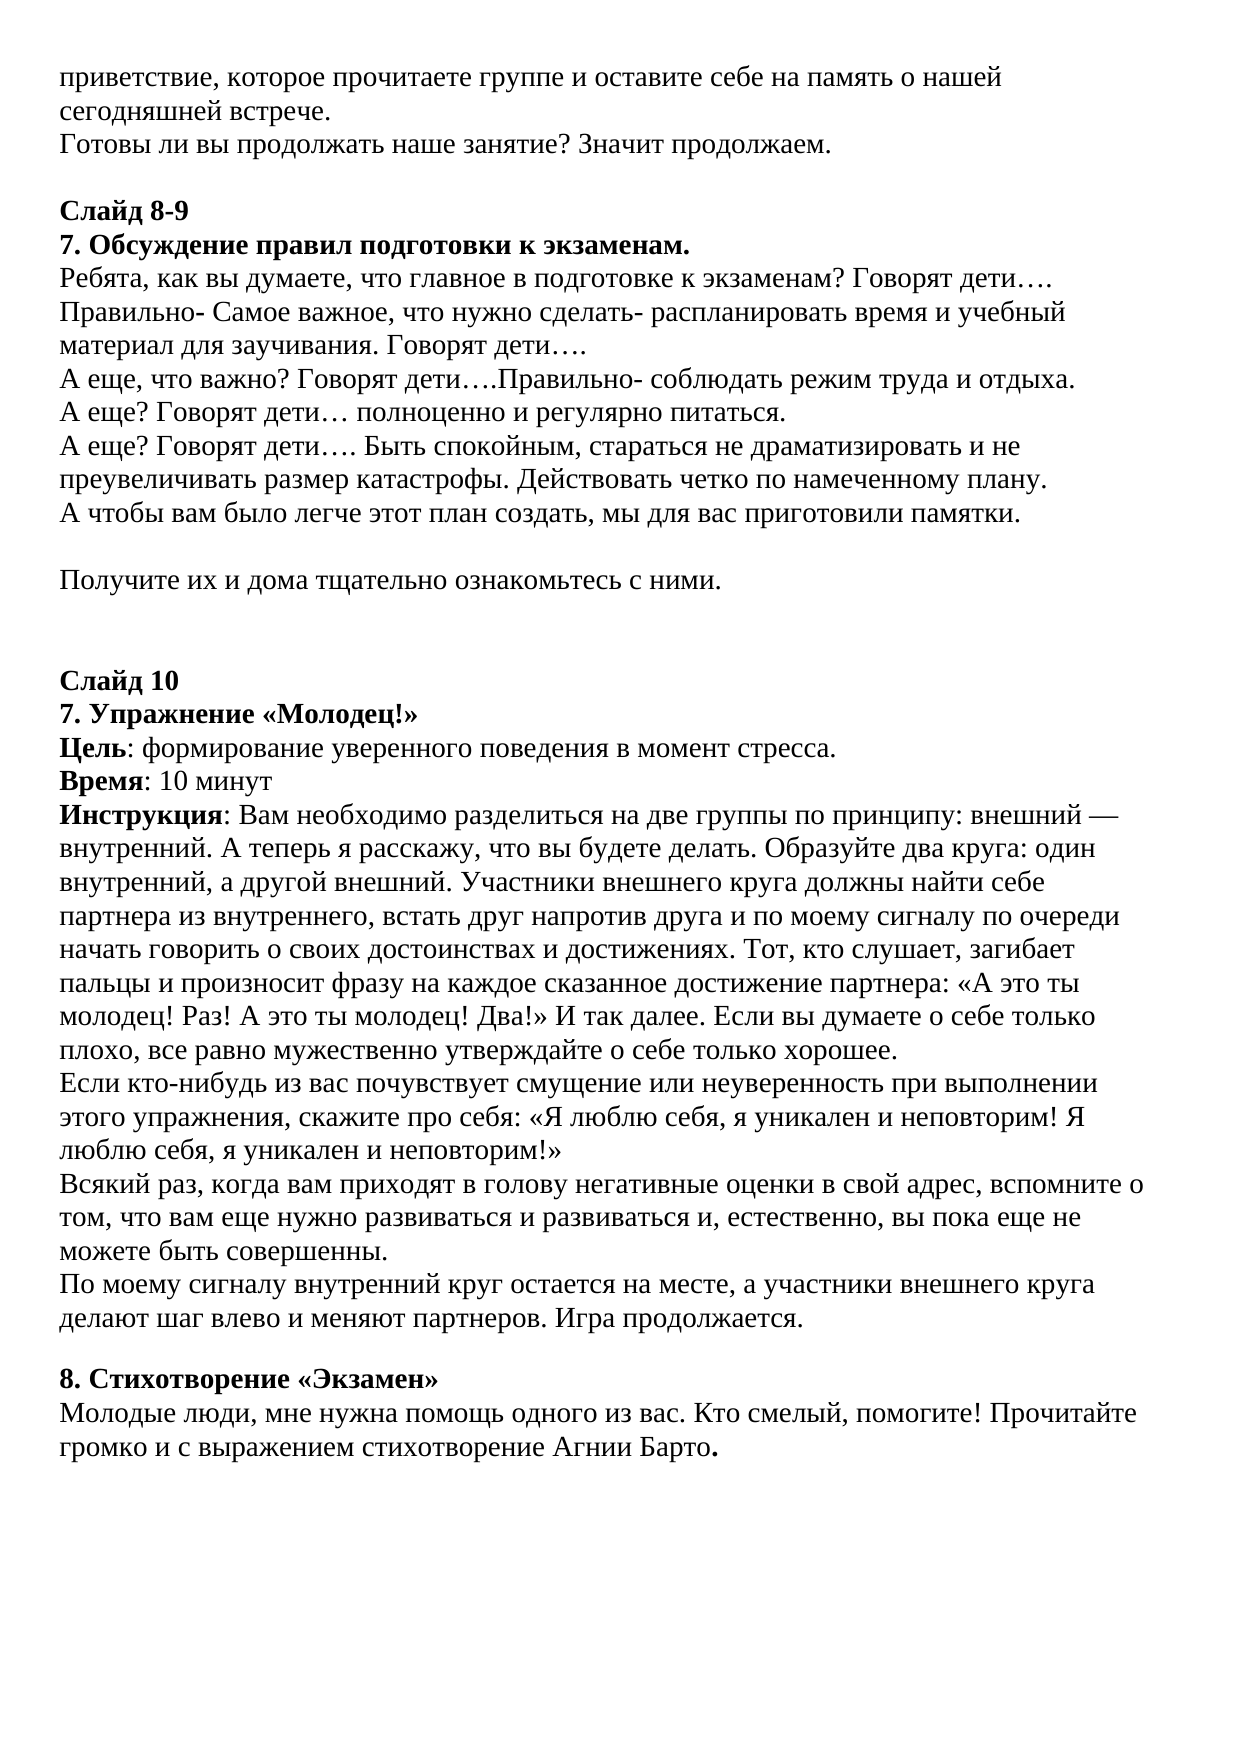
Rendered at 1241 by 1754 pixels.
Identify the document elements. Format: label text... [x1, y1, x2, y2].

text А еще? Говорят дети…. Быть спокойным, стараться не драматизировать и не преувеличивать размер катастрофы. Действовать четко по намеченному плану. [59, 428, 1152, 495]
text А еще? Говорят дети… полноценно и регулярно питаться. [59, 394, 1152, 428]
text Молодые люди, мне нужна помощь одного из вас. Кто смелый, помогите! Прочитайте громко и с выражением стихотворение Агнии Барто. [59, 1395, 1152, 1462]
text Ребята, как вы думаете, что главное в подготовке к экзаменам? Говорят дети…. [59, 260, 1152, 294]
text 7. Обсуждение правил подготовки к экзаменам. [59, 227, 1152, 260]
text Цель: формирование уверенного поведения в момент стресса. Время: 10 минут Инструкция: Вам необходимо разделиться на две группы по принципу: внешний — внутренний. А теперь я расскажу, что вы будете делать. Образуйте два круга: один внутренний, а другой внешний. Участники внешнего круга должны найти себе партнера из внутреннего, встать друг напротив друга и по моему сигналу по очереди начать говорить о своих достоинствах и достижениях. Тот, кто слушает, загибает пальцы и произносит фразу на каждое сказанное достижение партнера: «А это ты молодец! Раз! А это ты молодец! Два!» И так далее. Если вы думаете о себе только плохо, все равно мужественно утверждайте о себе только хорошее. Если кто-нибудь из вас почувствует смущение или неуверенность при выполнении этого упражнения, скажите про себя: «Я люблю себя, я уникален и неповторим! Я люблю себя, я уникален и неповторим!» Всякий раз, когда вам приходят в голову негативные оценки в свой адрес, вспомните о том, что вам еще нужно развиваться и развиваться и, естественно, вы пока еще не можете быть совершенны. По моему сигналу внутренний круг остается на месте, а участники внешнего круга делают шаг влево и меняют партнеров. Игра продолжается. [59, 730, 1152, 1362]
text А еще, что важно? Говорят дети….Правильно- соблюдать режим труда и отдыха. [59, 361, 1152, 394]
text 7. Упражнение «Молодец!» [59, 696, 1152, 730]
text Слайд 8-9 [59, 193, 1152, 227]
text Получите их и дома тщательно ознакомьтесь с ними. [59, 562, 1152, 596]
text А чтобы вам было легче этот план создать, мы для вас приготовили памятки. [59, 495, 1152, 529]
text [59, 59, 1152, 160]
text Правильно- Самое важное, что нужно сделать- распланировать время и учебный материал для заучивания. Говорят дети…. [59, 294, 1152, 361]
text Слайд 10 [59, 663, 1152, 696]
text 8. Стихотворение «Экзамен» [59, 1362, 1152, 1395]
